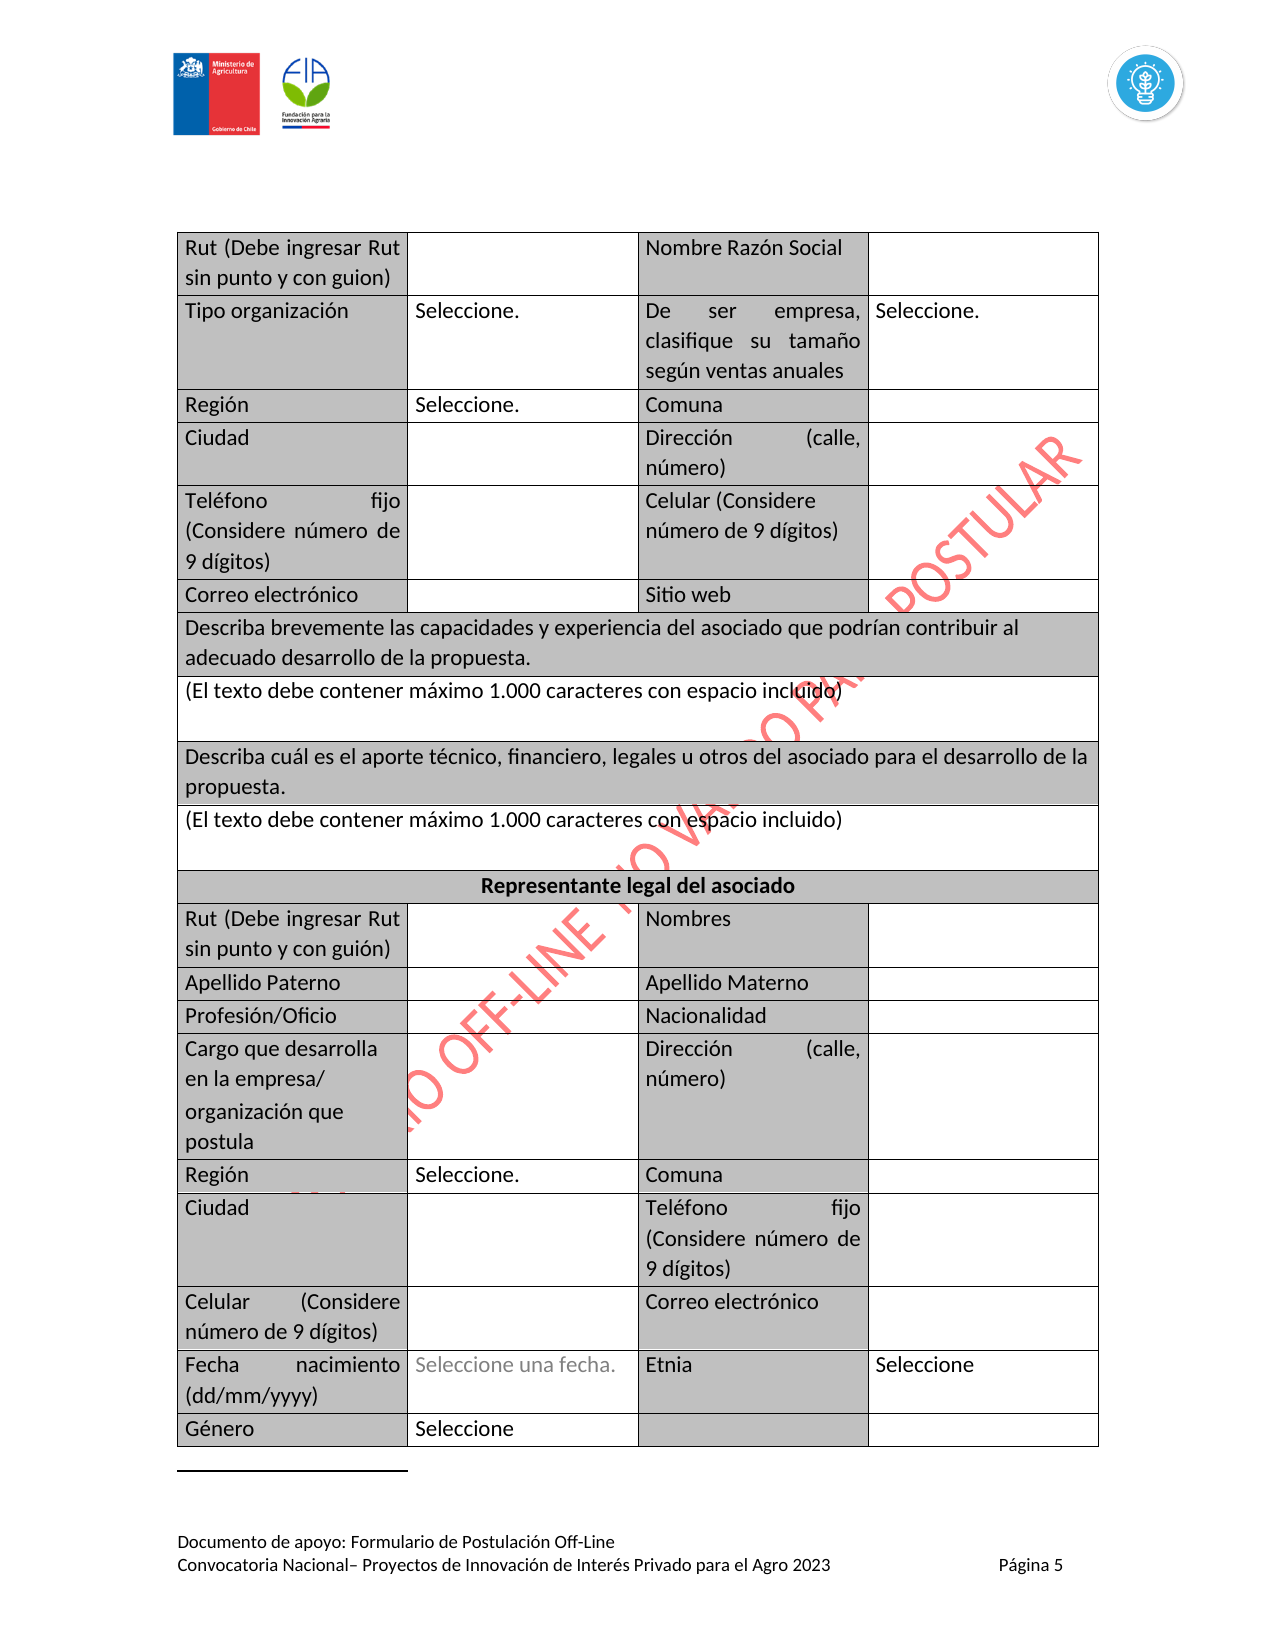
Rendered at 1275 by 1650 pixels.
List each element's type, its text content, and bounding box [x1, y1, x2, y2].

table_cell [869, 423, 1098, 485]
table_cell Sitio web [639, 580, 868, 612]
table_cell Nombre Razón Social [639, 233, 868, 295]
table_cell De ser empresa, clasifique su tamaño según ventas anuales [639, 296, 868, 389]
table_cell (El texto debe contener máximo 1.000 caracteres con espacio incluido) [178, 677, 1098, 741]
table_cell [408, 1287, 638, 1349]
table_cell [869, 1414, 1098, 1446]
picture [170, 51, 334, 138]
table_cell Ciudad [178, 423, 407, 485]
table_cell Región [178, 390, 407, 422]
table_cell [869, 1034, 1098, 1159]
table_cell Celular (Considere número de 9 dígitos) [178, 1287, 407, 1349]
table_cell [869, 233, 1098, 295]
table_cell Región [178, 1160, 407, 1192]
table_cell Teléfono fijo (Considere número de 9 dígitos) [178, 486, 407, 579]
table_cell Género [178, 1414, 407, 1446]
table_cell Rut (Debe ingresar Rut sin punto y con guión) [178, 904, 407, 967]
table_cell Etnia [639, 1351, 868, 1413]
table_cell Nacionalidad [639, 1001, 868, 1033]
table_cell [408, 486, 638, 579]
picture [1103, 42, 1187, 124]
table_cell [408, 233, 638, 295]
table_cell [408, 904, 638, 967]
table_cell [869, 968, 1098, 1000]
table_cell [408, 580, 638, 612]
table_cell Describa cuál es el aporte técnico, financiero, legales u otros del asociado para el desarrollo de la propuesta. [178, 742, 1098, 804]
table_cell [869, 1287, 1098, 1349]
table_cell Cargo que desarrolla en la empresa/ organización que postula [178, 1034, 407, 1159]
table_cell [408, 1194, 638, 1286]
table_cell [408, 1001, 638, 1033]
table_cell Fecha nacimiento (dd/mm/yyyy) [178, 1351, 407, 1413]
table_cell Teléfono fijo (Considere número de 9 dígitos) [639, 1194, 868, 1286]
table_cell Describa brevemente las capacidades y experiencia del asociado que podrían contribuir al adecuado desarrollo de la propuesta. [178, 613, 1098, 676]
table_cell Ciudad [178, 1194, 407, 1286]
table_cell [869, 390, 1098, 422]
table_cell Dirección (calle, número) [639, 1034, 868, 1159]
table_cell Tipo organización [178, 296, 407, 389]
table_cell Rut (Debe ingresar Rut sin punto y con guion) [178, 233, 407, 295]
table_cell Correo electrónico [178, 580, 407, 612]
table_cell Comuna [639, 390, 868, 422]
table_cell Correo electrónico [639, 1287, 868, 1349]
table_cell [869, 904, 1098, 967]
table_cell Apellido Materno [639, 968, 868, 1000]
table_cell Dirección (calle, número) [639, 423, 868, 485]
table_cell [869, 1001, 1098, 1033]
table_cell Apellido Paterno [178, 968, 407, 1000]
table_cell Representante legal del asociado [178, 871, 1098, 903]
table_cell [869, 1160, 1098, 1192]
table_cell Comuna [639, 1160, 868, 1192]
table_cell [869, 486, 1098, 579]
table_cell [869, 1194, 1098, 1286]
table_cell [408, 1034, 638, 1159]
table_cell [408, 423, 638, 485]
table_cell (El texto debe contener máximo 1.000 caracteres con espacio incluido) [178, 806, 1098, 870]
table_cell Profesión/Oficio [178, 1001, 407, 1033]
table_cell Celular (Considere número de 9 dígitos) [639, 486, 868, 579]
table_cell Nombres [639, 904, 868, 967]
table_cell [869, 580, 1098, 612]
table_cell [408, 968, 638, 1000]
table_cell [639, 1414, 868, 1446]
